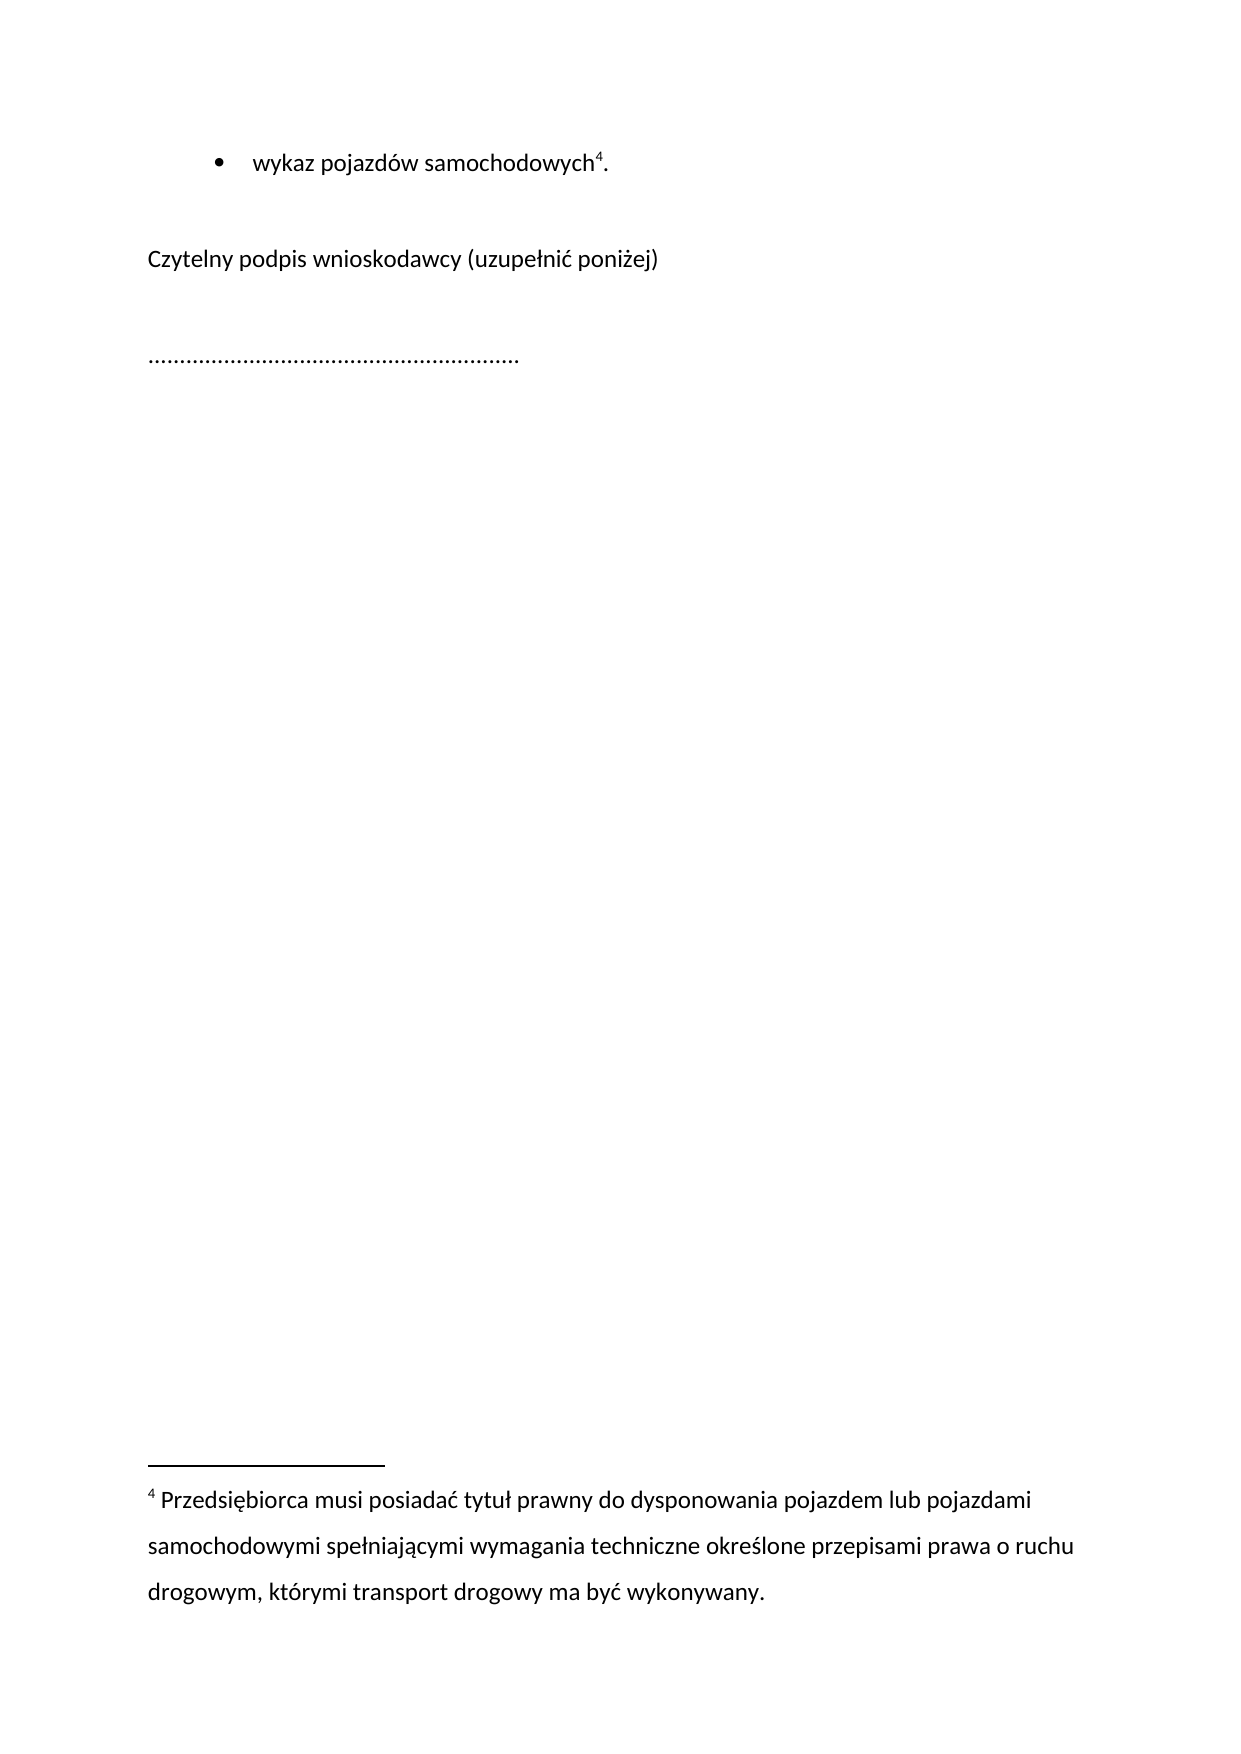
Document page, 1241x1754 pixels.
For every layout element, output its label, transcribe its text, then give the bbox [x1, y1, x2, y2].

list wykaz pojazdów samochodowych. [215, 148, 1152, 178]
text Czytelny podpis wnioskodawcy (uzupełnić poniżej) [148, 243, 1093, 274]
text ........................................................... [148, 339, 1093, 369]
